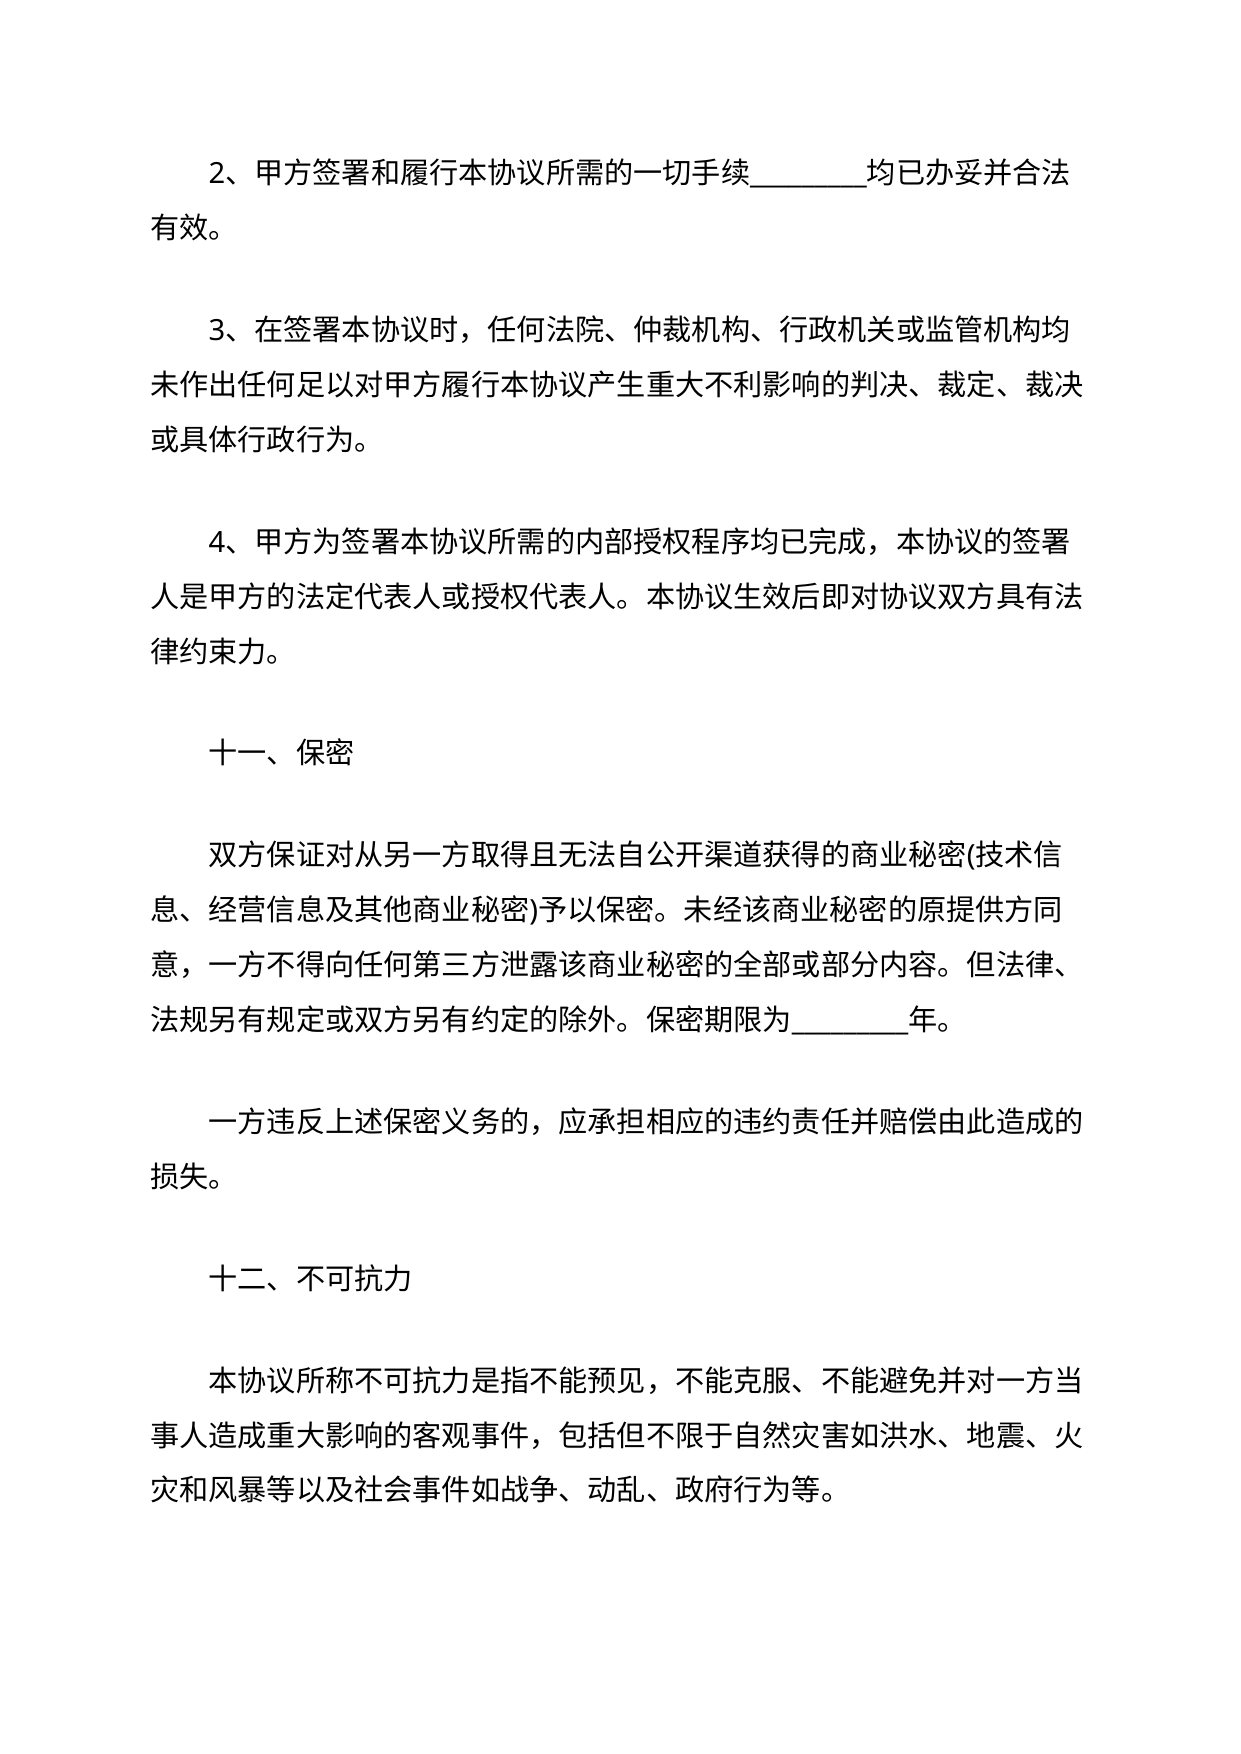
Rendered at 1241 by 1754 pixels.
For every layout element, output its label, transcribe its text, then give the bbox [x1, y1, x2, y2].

text 双方保证对从另一方取得且无法自公开渠道获得的商业秘密(技术信息、经营信息及其他商业秘密)予以保密。未经该商业秘密的原提供方同意，一方不得向任何第三方泄露该商业秘密的全部或部分内容。但法律、法规另有规定或双方另有约定的除外。保密期限为_________年。 [150, 832, 1090, 1039]
text 十一、保密 [150, 730, 1090, 772]
text 一方违反上述保密义务的，应承担相应的违约责任并赔偿由此造成的损失。 [150, 1099, 1090, 1196]
text 3、在签署本协议时，任何法院、仲裁机构、行政机关或监管机构均未作出任何足以对甲方履行本协议产生重大不利影响的判决、裁定、裁决或具体行政行为。 [150, 307, 1090, 459]
text 2、甲方签署和履行本协议所需的一切手续_________均已办妥并合法有效。 [150, 150, 1090, 247]
text 4、甲方为签署本协议所需的内部授权程序均已完成，本协议的签署人是甲方的法定代表人或授权代表人。本协议生效后即对协议双方具有法律约束力。 [150, 518, 1090, 671]
text 十二、不可抗力 [150, 1255, 1090, 1298]
text 本协议所称不可抗力是指不能预见，不能克服、不能避免并对一方当事人造成重大影响的客观事件，包括但不限于自然灾害如洪水、地震、火灾和风暴等以及社会事件如战争、动乱、政府行为等。 [150, 1357, 1090, 1509]
